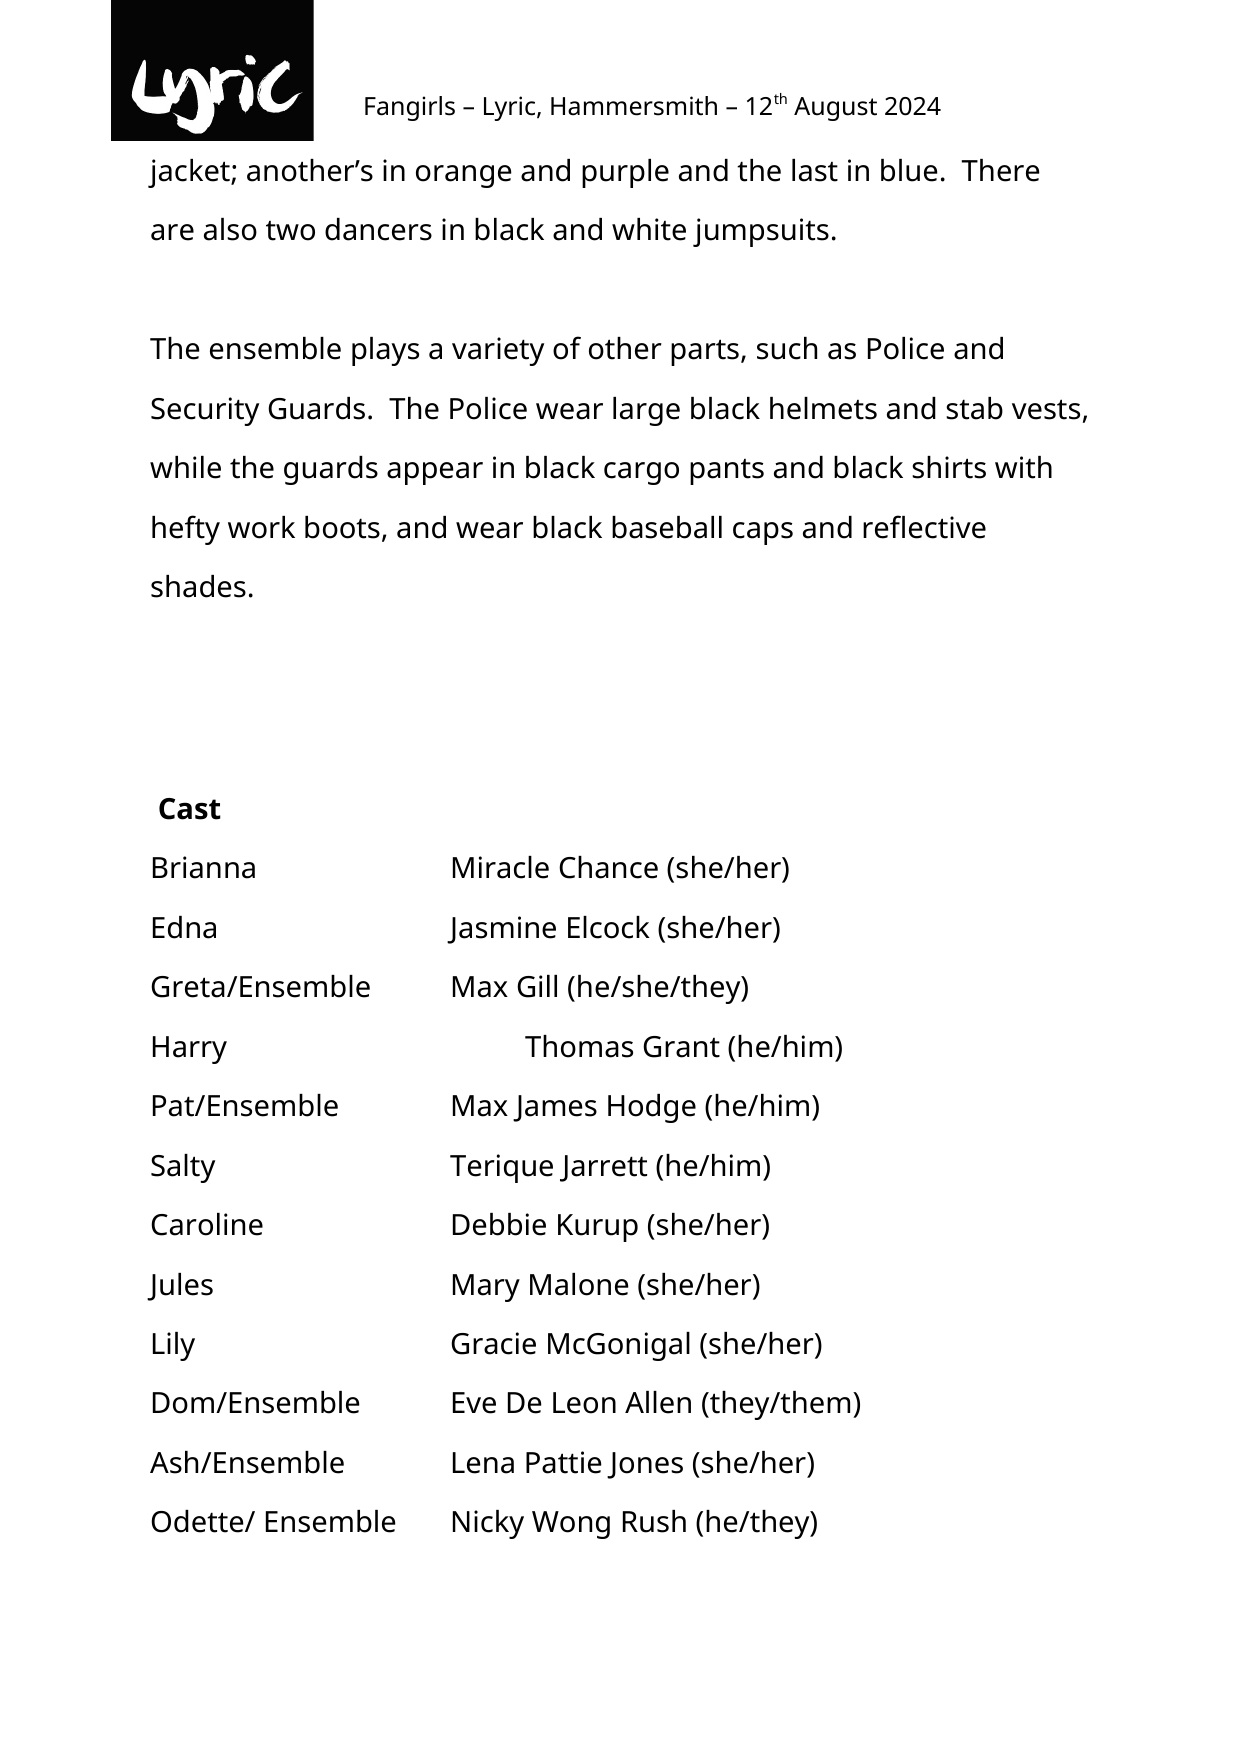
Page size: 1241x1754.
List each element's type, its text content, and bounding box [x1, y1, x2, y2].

text Harry Thomas Grant (he/him) [150, 1026, 1090, 1066]
text Odette/ Ensemble Nicky Wong Rush (he/they) [150, 1502, 1090, 1541]
text Edna Jasmine Elcock (she/her) [150, 907, 1090, 947]
picture [111, 0, 314, 141]
text Greta/Ensemble Max Gill (he/she/they) [150, 966, 1090, 1006]
text Brianna Miracle Chance (she/her) [150, 847, 1090, 887]
text Caroline Debbie Kurup (she/her) [150, 1204, 1090, 1244]
text Dom/Ensemble Eve De Leon Allen (they/them) [150, 1383, 1090, 1422]
text Ash/Ensemble Lena Pattie Jones (she/her) [150, 1442, 1090, 1482]
text Cast [150, 788, 1090, 828]
text Salty Terique Jarrett (he/him) [150, 1145, 1090, 1184]
text Pat/Ensemble Max James Hodge (he/him) [150, 1085, 1090, 1125]
text Jules Mary Malone (she/her) [150, 1264, 1090, 1303]
text The ensemble plays a variety of other parts, such as Police and Security Guards. The Police wear large black helmets and stab vests, while the guards appear in black cargo pants and black shirts with hefty work boots, and wear black baseball caps and reflective shades. [150, 328, 1090, 606]
text Lily Gracie McGonigal (she/her) [150, 1323, 1090, 1363]
